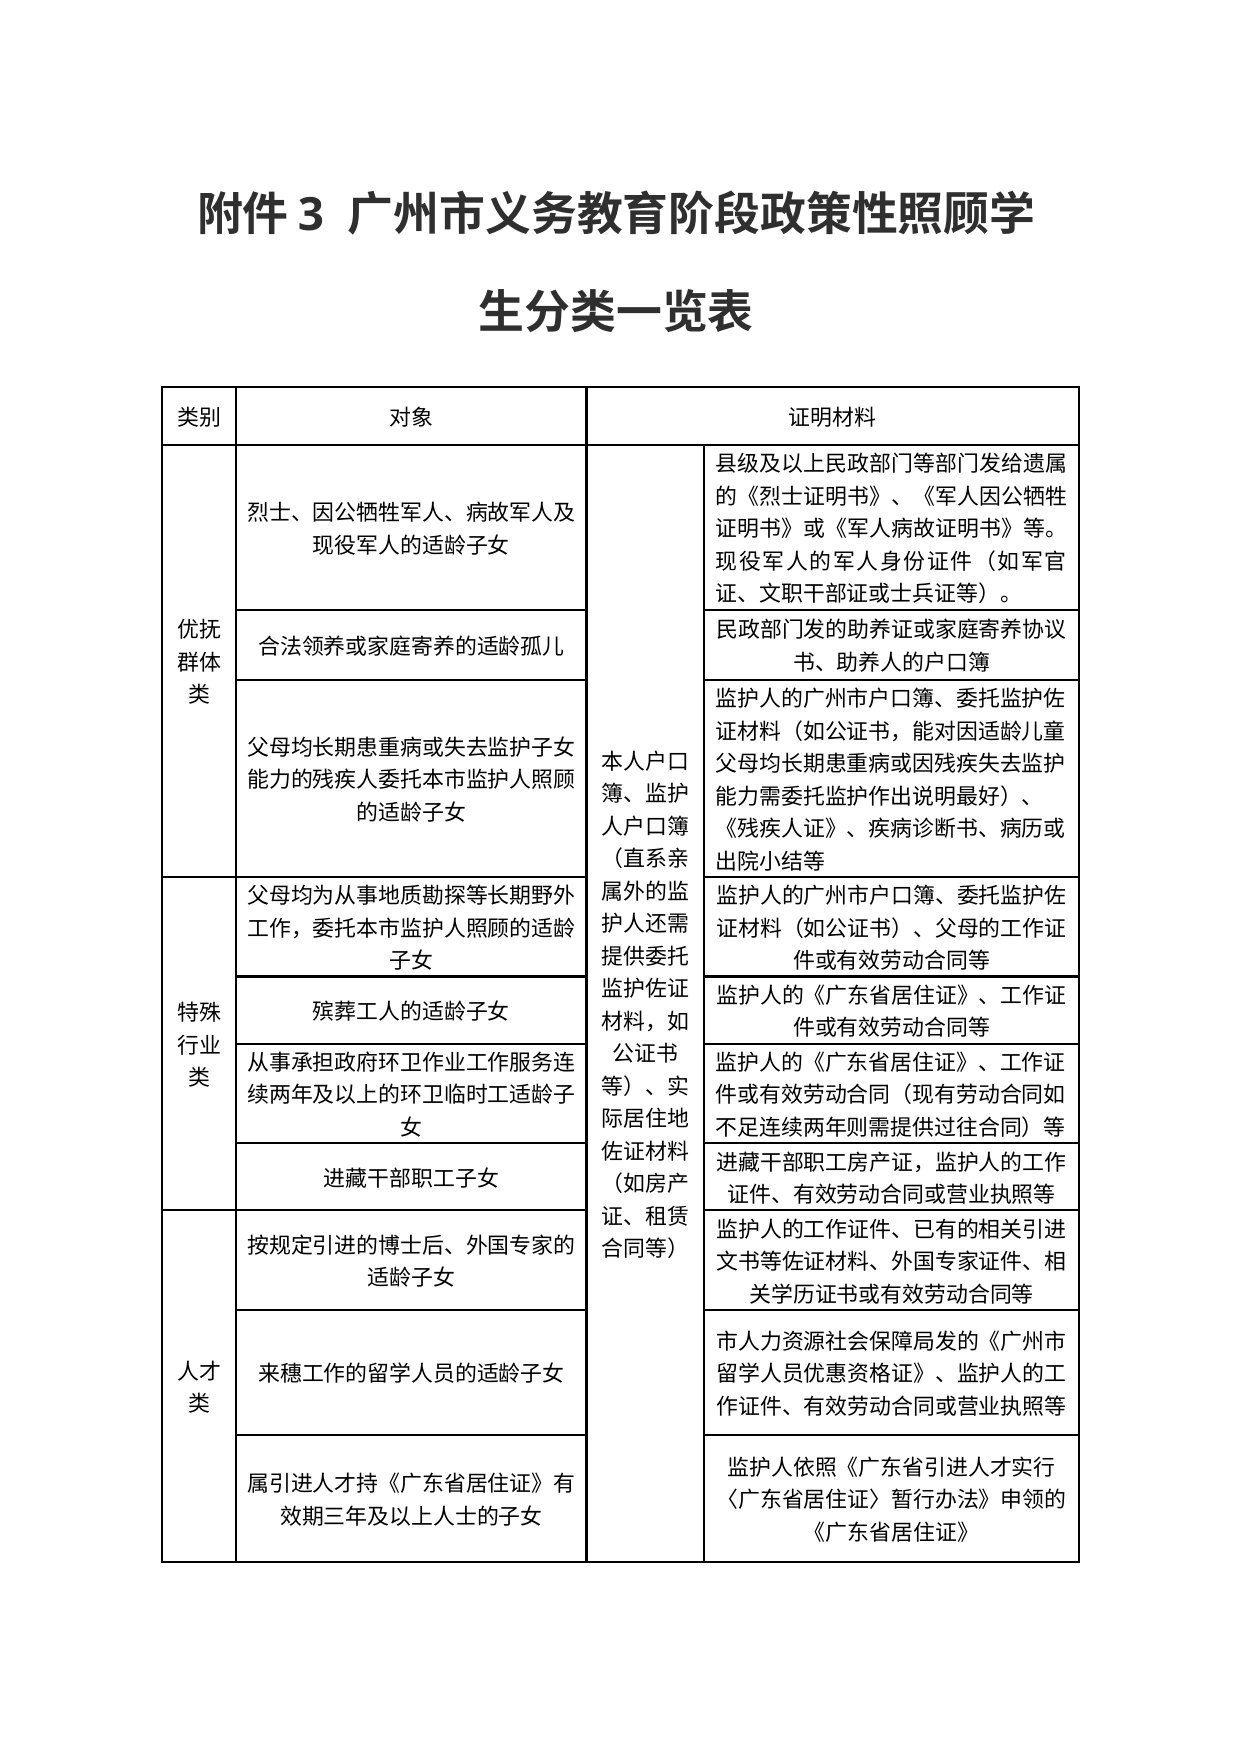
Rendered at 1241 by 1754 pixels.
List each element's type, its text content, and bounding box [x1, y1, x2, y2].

table_cell 市人力资源社会保障局发的《广州市留学人员优惠资格证》、监护人的工作证件、有效劳动合同或营业执照等 [705, 1311, 1078, 1434]
table_header 对象 [237, 388, 585, 444]
table_cell 父母均长期患重病或失去监护子女能力的残疾人委托本市监护人照顾的适龄子女 [237, 681, 585, 876]
table_cell 监护人的《广东省居住证》、工作证件或有效劳动合同（现有劳动合同如不足连续两年则需提供过往合同）等 [705, 1045, 1078, 1142]
table_cell 合法领养或家庭寄养的适龄孤儿 [237, 611, 585, 679]
table_cell 本人户口簿、监护人户口簿（直系亲属外的监护人还需提供委托监护佐证材料，如公证书等）、实际居住地佐证材料（如房产证、租赁合同等） [588, 446, 703, 1561]
table_header 类别 [163, 388, 235, 444]
table_cell 人才类 [163, 1211, 235, 1561]
table_cell 进藏干部职工房产证，监护人的工作证件、有效劳动合同或营业执照等 [705, 1144, 1078, 1209]
table_cell 特殊行业类 [163, 878, 235, 1209]
table_cell 从事承担政府环卫作业工作服务连续两年及以上的环卫临时工适龄子女 [237, 1045, 585, 1142]
table_cell 监护人依照《广东省引进人才实行〈广东省居住证〉暂行办法》申领的《广东省居住证》 [705, 1436, 1078, 1561]
table_header 证明材料 [588, 388, 1078, 444]
table_cell 进藏干部职工子女 [237, 1144, 585, 1209]
table_cell 监护人的广州市户口簿、委托监护佐证材料（如公证书，能对因适龄儿童父母均长期患重病或因残疾失去监护能力需委托监护作出说明最好）、《残疾人证》、疾病诊断书、病历或出院小结等 [705, 681, 1078, 876]
table_cell 父母均为从事地质勘探等长期野外工作，委托本市监护人照顾的适龄子女 [237, 878, 585, 975]
table_cell 监护人的工作证件、已有的相关引进文书等佐证材料、外国专家证件、相关学历证书或有效劳动合同等 [705, 1211, 1078, 1309]
table_cell 来穗工作的留学人员的适龄子女 [237, 1311, 585, 1434]
table_cell 监护人的广州市户口簿、委托监护佐证材料（如公证书）、父母的工作证件或有效劳动合同等 [705, 878, 1078, 975]
table_cell 民政部门发的助养证或家庭寄养协议书、助养人的户口簿 [705, 611, 1078, 679]
text 附件3 广州市义务教育阶段政策性照顾学生分类一览表 [187, 162, 1044, 357]
table_cell 属引进人才持《广东省居住证》有效期三年及以上人士的子女 [237, 1436, 585, 1561]
table_cell 县级及以上民政部门等部门发给遗属的《烈士证明书》、《军人因公牺牲证明书》或《军人病故证明书》等。现役军人的军人身份证件（如军官证、文职干部证或士兵证等）。 [705, 446, 1078, 608]
table_cell 殡葬工人的适龄子女 [237, 978, 585, 1042]
table_cell 监护人的《广东省居住证》、工作证件或有效劳动合同等 [705, 978, 1078, 1042]
table_cell 按规定引进的博士后、外国专家的适龄子女 [237, 1211, 585, 1309]
table_cell 优抚群体类 [163, 446, 235, 876]
table_cell 烈士、因公牺牲军人、病故军人及现役军人的适龄子女 [237, 446, 585, 608]
